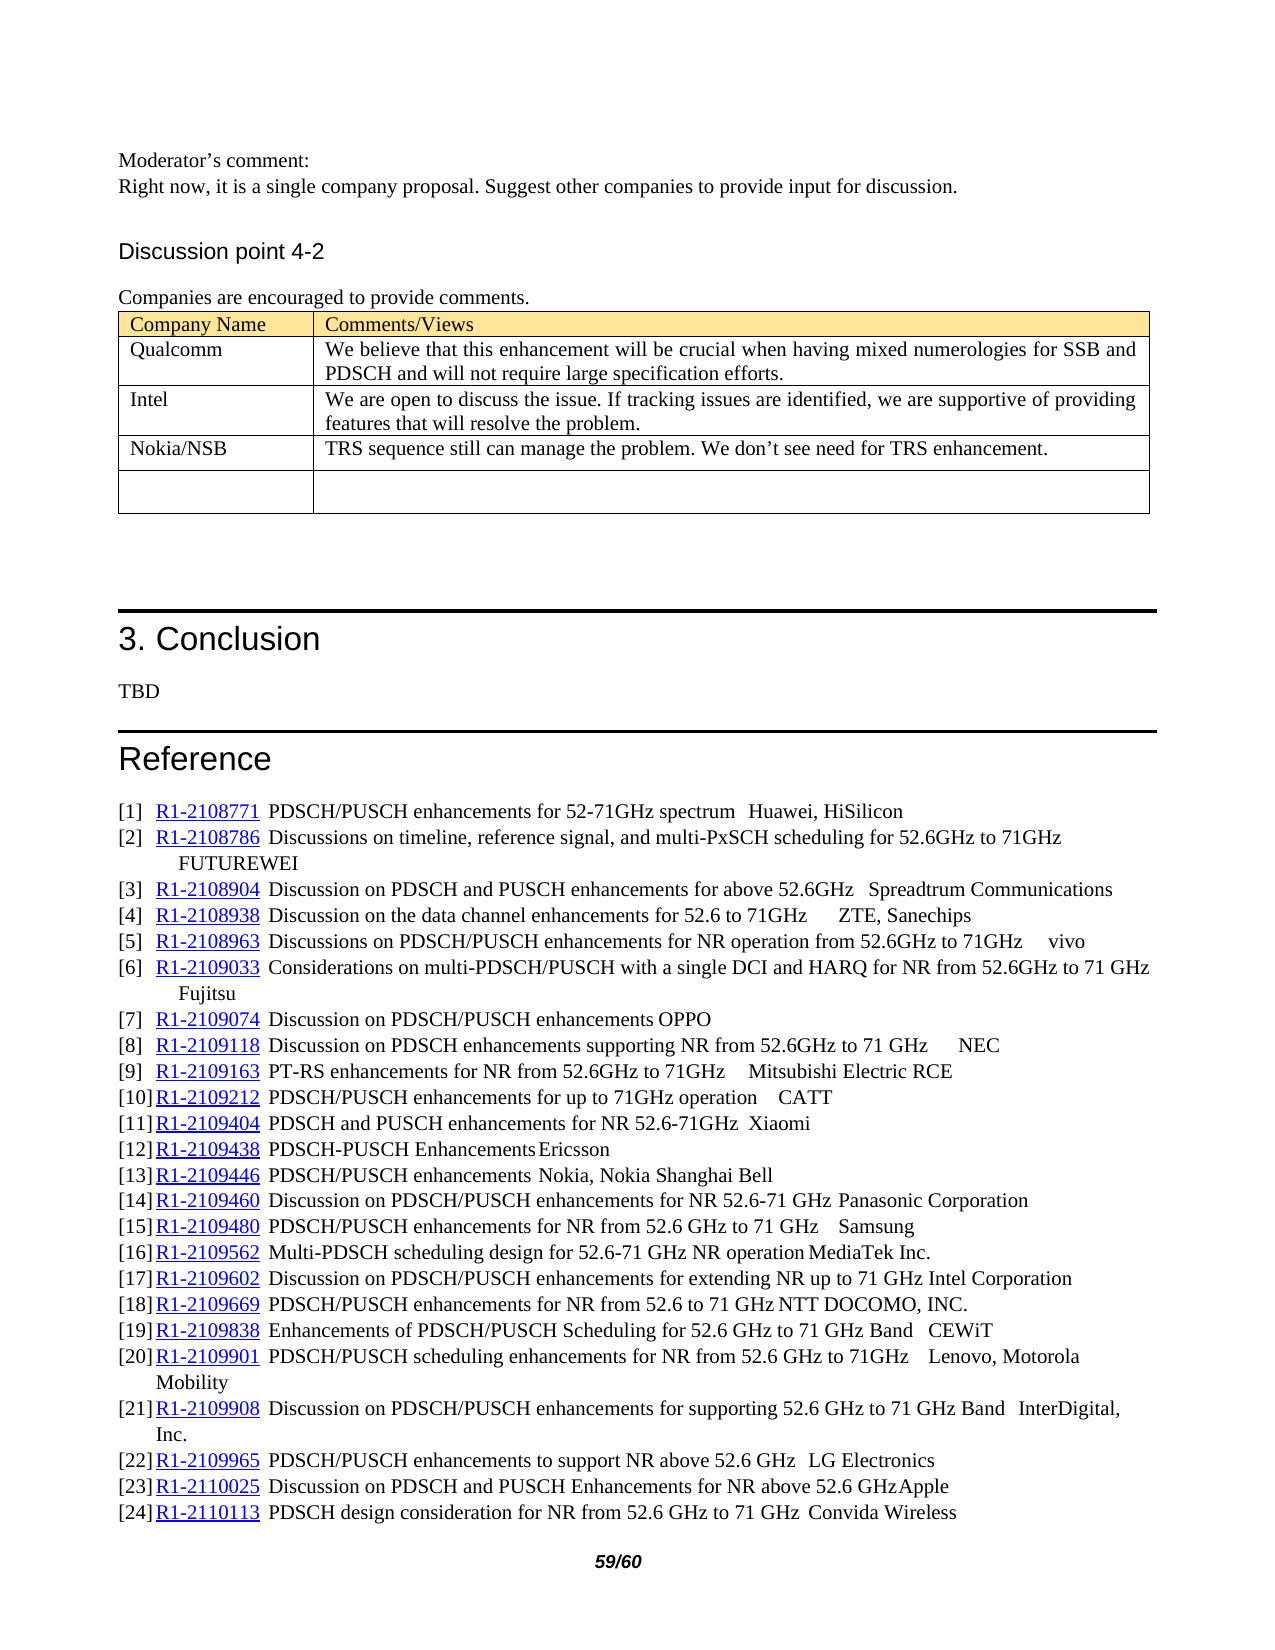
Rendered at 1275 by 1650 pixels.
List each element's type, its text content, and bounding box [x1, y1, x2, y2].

list R1-2110113 PDSCH design consideration for NR from 52.6 GHz to 71 GHz Convida Wireless [118, 1500, 1157, 1524]
list R1-2110025 Discussion on PDSCH and PUSCH Enhancements for NR above 52.6 GHz Apple [118, 1474, 1157, 1498]
table_cell We are open to discuss the issue. If tracking issues are identified, we are supportive of providing features that will resolve the problem. [314, 386, 1149, 434]
list R1-2109901 PDSCH/PUSCH scheduling enhancements for NR from 52.6 GHz to 71GHz Lenovo, Motorola Mobility [118, 1344, 1157, 1394]
list R1-2109562 Multi-PDSCH scheduling design for 52.6-71 GHz NR operation MediaTek Inc. [118, 1240, 1157, 1264]
subtitle Reference [118, 733, 1157, 778]
list R1-2108904 Discussion on PDSCH and PUSCH enhancements for above 52.6GHz Spreadtrum Communications [118, 877, 1157, 901]
table_header Company Name [119, 312, 313, 336]
text Right now, it is a single company proposal. Suggest other companies to provide input for discussion. [118, 174, 1157, 198]
list R1-2109212 PDSCH/PUSCH enhancements for up to 71GHz operation CATT [118, 1085, 1157, 1109]
list R1-2108938 Discussion on the data channel enhancements for 52.6 to 71GHz ZTE, Sanechips [118, 903, 1157, 927]
list R1-2108963 Discussions on PDSCH/PUSCH enhancements for NR operation from 52.6GHz to 71GHz vivo [118, 929, 1157, 953]
list R1-2109446 PDSCH/PUSCH enhancements Nokia, Nokia Shanghai Bell [118, 1162, 1157, 1187]
table_cell We believe that this enhancement will be crucial when having mixed numerologies for SSB and PDSCH and will not require large specification efforts. [314, 337, 1149, 385]
list R1-2109669 PDSCH/PUSCH enhancements for NR from 52.6 to 71 GHz NTT DOCOMO, INC. [118, 1292, 1157, 1316]
table_cell TRS sequence still can manage the problem. We don’t see need for TRS enhancement. [314, 436, 1149, 470]
list R1-2109908 Discussion on PDSCH/PUSCH enhancements for supporting 52.6 GHz to 71 GHz Band InterDigital, Inc. [118, 1396, 1157, 1446]
table_cell Nokia/NSB [119, 436, 313, 470]
list R1-2109838 Enhancements of PDSCH/PUSCH Scheduling for 52.6 GHz to 71 GHz Band CEWiT [118, 1318, 1157, 1342]
list R1-2109602 Discussion on PDSCH/PUSCH enhancements for extending NR up to 71 GHz Intel Corporation [118, 1266, 1157, 1290]
table_cell [119, 471, 313, 513]
subtitle Discussion point 4-2 [118, 238, 1157, 264]
text Companies are encouraged to provide comments. [118, 285, 1157, 309]
list R1-2109163 PT-RS enhancements for NR from 52.6GHz to 71GHz Mitsubishi Electric RCE [118, 1059, 1157, 1083]
text TBD [118, 679, 1157, 703]
list R1-2109404 PDSCH and PUSCH enhancements for NR 52.6-71GHz Xiaomi [118, 1111, 1157, 1135]
table_cell [314, 471, 1149, 513]
table_cell Qualcomm [119, 337, 313, 385]
list R1-2109118 Discussion on PDSCH enhancements supporting NR from 52.6GHz to 71 GHz NEC [118, 1033, 1157, 1057]
list R1-2108771 PDSCH/PUSCH enhancements for 52-71GHz spectrum Huawei, HiSilicon [118, 799, 1157, 823]
list R1-2109460 Discussion on PDSCH/PUSCH enhancements for NR 52.6-71 GHz Panasonic Corporation [118, 1188, 1157, 1212]
list R1-2109965 PDSCH/PUSCH enhancements to support NR above 52.6 GHz LG Electronics [118, 1448, 1157, 1472]
table_header Comments/Views [314, 312, 1149, 336]
table_cell Intel [119, 386, 313, 434]
text Moderator’s comment: [118, 148, 1157, 172]
list R1-2109480 PDSCH/PUSCH enhancements for NR from 52.6 GHz to 71 GHz Samsung [118, 1214, 1157, 1238]
list R1-2109033 Considerations on multi-PDSCH/PUSCH with a single DCI and HARQ for NR from 52.6GHz to 71 GHz Fujitsu [118, 955, 1157, 1005]
subtitle Conclusion [118, 613, 1157, 657]
list R1-2108786 Discussions on timeline, reference signal, and multi-PxSCH scheduling for 52.6GHz to 71GHz FUTUREWEI [118, 825, 1157, 875]
list R1-2109438 PDSCH-PUSCH Enhancements Ericsson [118, 1137, 1157, 1161]
list R1-2109074 Discussion on PDSCH/PUSCH enhancements OPPO [118, 1007, 1157, 1031]
